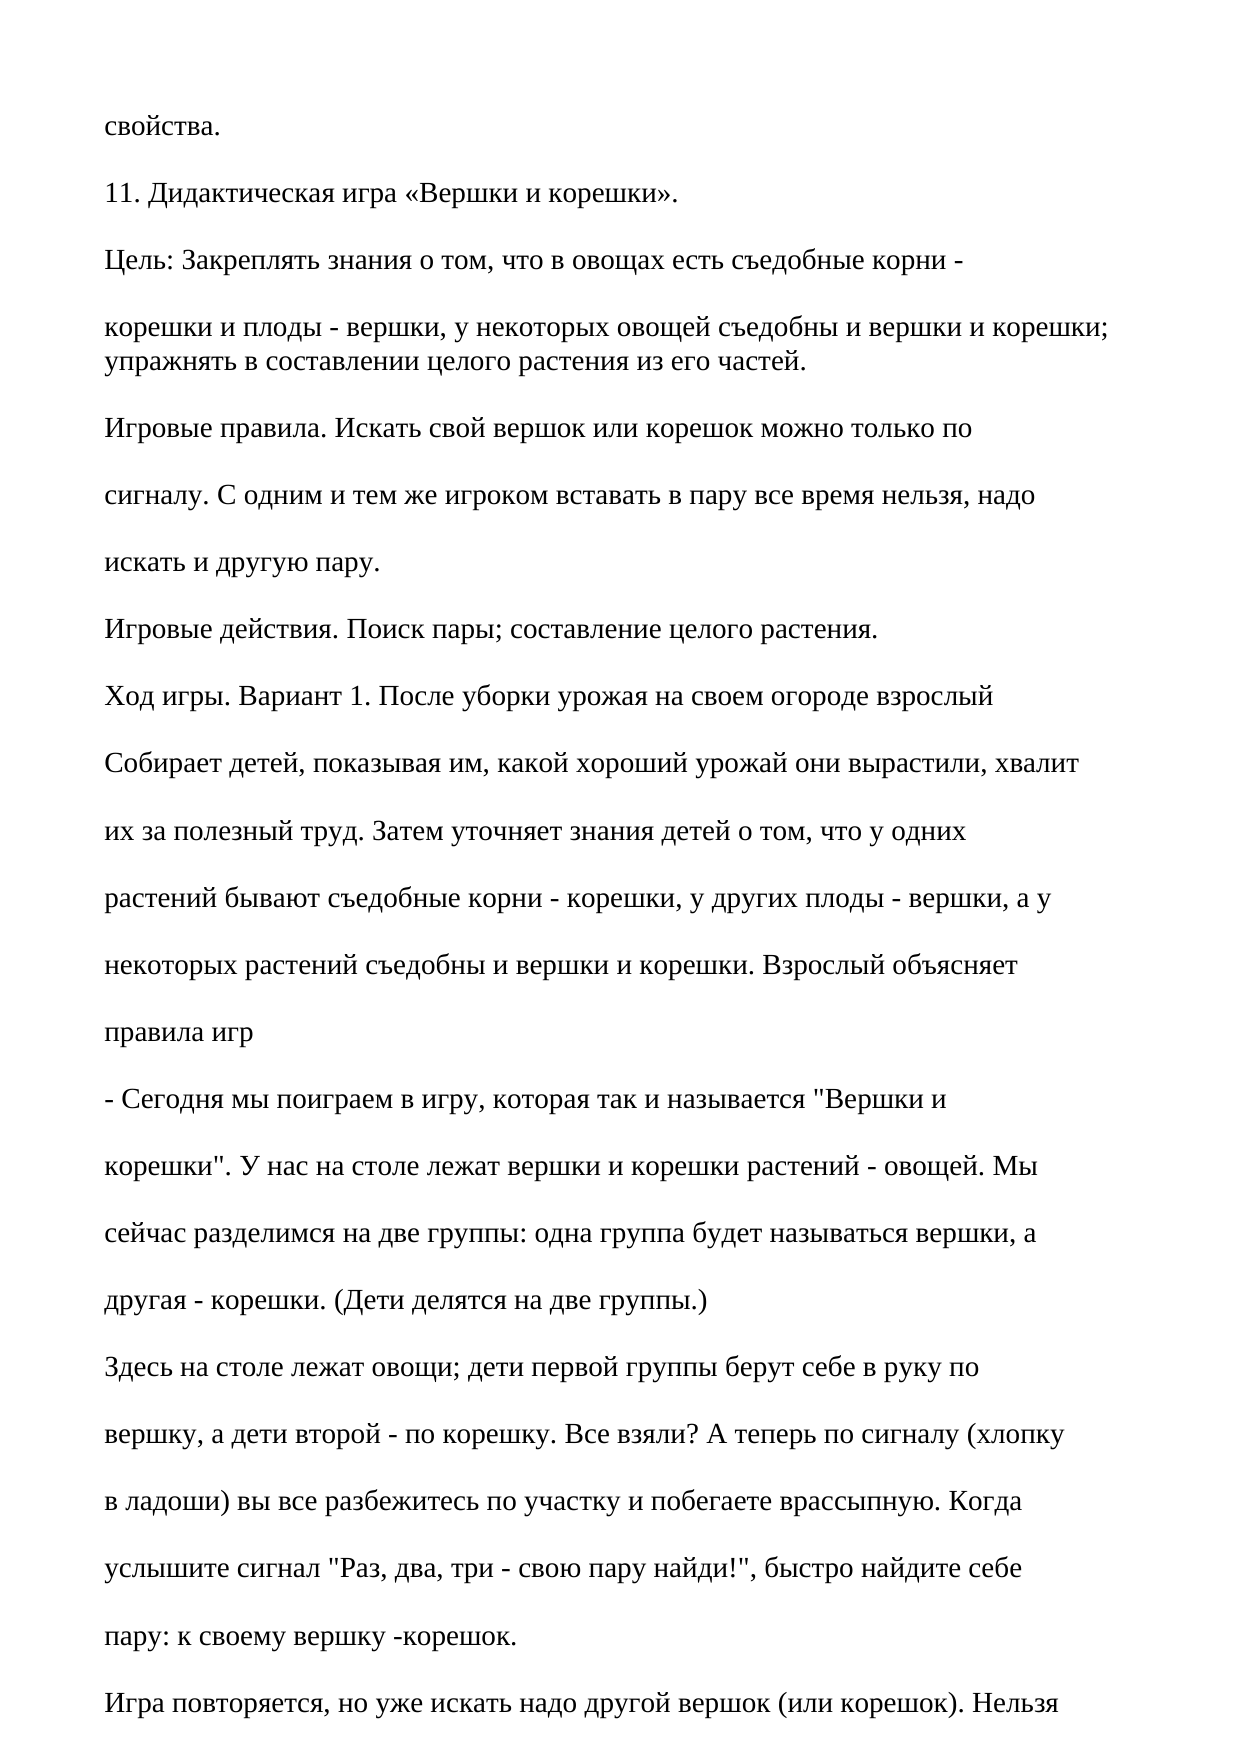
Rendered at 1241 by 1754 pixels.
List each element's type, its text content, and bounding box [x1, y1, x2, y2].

text услышите сигнал "Раз, два, три - свою пару найди!", быстро найдите себе [104, 1551, 1134, 1584]
text вершку, а дети второй - по корешку. Все взяли? А теперь по сигналу (хлопку [104, 1416, 1134, 1450]
text - Сегодня мы поиграем в игру, которая так и называется "Вершки и [104, 1081, 1134, 1114]
text 11. Дидактическая игра «Вершки и корешки». [104, 175, 1134, 209]
text правила игр [104, 1014, 1134, 1047]
text Здесь на столе лежат овощи; дети первой группы берут себе в руку по [104, 1349, 1134, 1383]
text корешки". У нас на столе лежат вершки и корешки растений - овощей. Мы [104, 1148, 1134, 1182]
text свойства. [104, 108, 1134, 142]
text их за полезный труд. Затем уточняет знания детей о том, что у одних [104, 813, 1134, 846]
text Игровые действия. Поиск пары; составление целого растения. [104, 611, 1134, 645]
text корешки и плоды - вершки, у некоторых овощей съедобны и вершки и корешки; упражнять в составлении целого растения из его частей. [104, 309, 1134, 377]
text искать и другую пару. [104, 544, 1134, 578]
text сигналу. С одним и тем же игроком вставать в пару все время нельзя, надо [104, 477, 1134, 511]
text сейчас разделимся на две группы: одна группа будет называться вершки, а [104, 1215, 1134, 1249]
text Собирает детей, показывая им, какой хороший урожай они вырастили, хвалит [104, 746, 1134, 779]
text некоторых растений съедобны и вершки и корешки. Взрослый объясняет [104, 947, 1134, 980]
text в ладоши) вы все разбежитесь по участку и побегаете врассыпную. Когда [104, 1483, 1134, 1517]
text пару: к своему вершку -корешок. [104, 1618, 1134, 1651]
text Игровые правила. Искать свой вершок или корешок можно только по [104, 410, 1134, 444]
text Игра повторяется, но уже искать надо другой вершок (или корешок). Нельзя [104, 1685, 1134, 1718]
text Ход игры. Вариант 1. После уборки урожая на своем огороде взрослый [104, 678, 1134, 712]
text другая - корешки. (Дети делятся на две группы.) [104, 1282, 1134, 1316]
text растений бывают съедобные корни - корешки, у других плоды - вершки, а у [104, 880, 1134, 913]
text Цель: Закреплять знания о том, что в овощах есть съедобные корни - [104, 242, 1134, 276]
